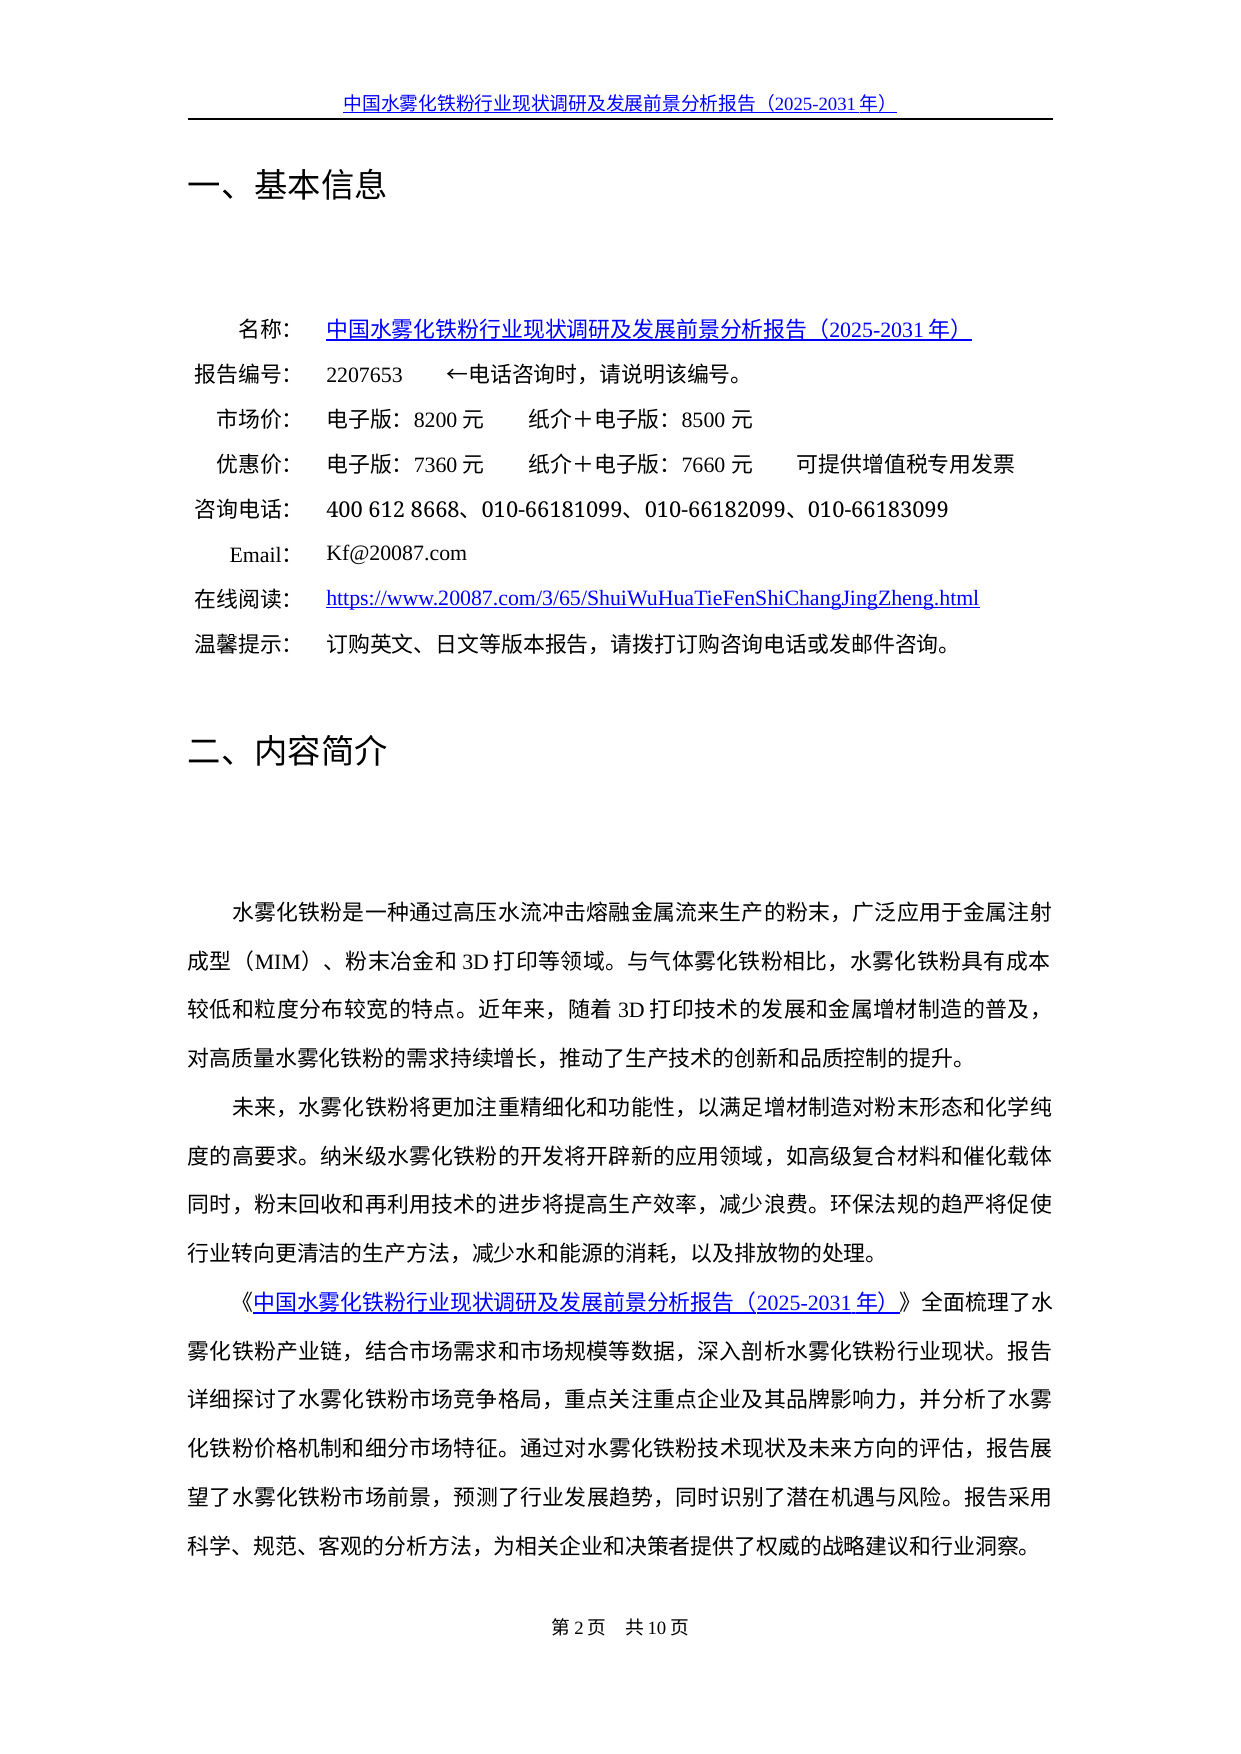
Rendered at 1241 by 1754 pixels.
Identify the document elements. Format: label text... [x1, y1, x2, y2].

table_cell 优惠价： [167, 447, 315, 492]
table_cell 400 612 8668、010-66181099、010-66182099、010-66183099 [315, 492, 1073, 537]
table_cell Email： [167, 537, 315, 582]
table_cell 市场价： [167, 402, 315, 447]
table_cell 温馨提示： [167, 627, 315, 672]
table_cell 咨询电话： [167, 492, 315, 537]
table_header 名称： [167, 312, 315, 357]
table_cell [315, 582, 1073, 627]
table_header 中国水雾化铁粉行业现状调研及发展前景分析报告（2025-2031年） [315, 312, 1073, 357]
table_cell 在线阅读： [167, 582, 315, 627]
title 二、内容简介 [187, 717, 1053, 782]
table_cell 报告编号： [167, 357, 315, 402]
table_cell 订购英文、日文等版本报告，请拨打订购咨询电话或发邮件咨询。 [315, 627, 1073, 672]
table_cell Kf@20087.com [315, 537, 1073, 582]
title 一、基本信息 [187, 150, 1053, 215]
table_cell 2207653 ←电话咨询时，请说明该编号。 [315, 357, 1073, 402]
table_cell 电子版：8200 元 纸介＋电子版：8500 元 [315, 402, 1073, 447]
table_cell 电子版：7360 元 纸介＋电子版：7660 元 可提供增值税专用发票 [315, 447, 1073, 492]
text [187, 894, 1053, 1561]
